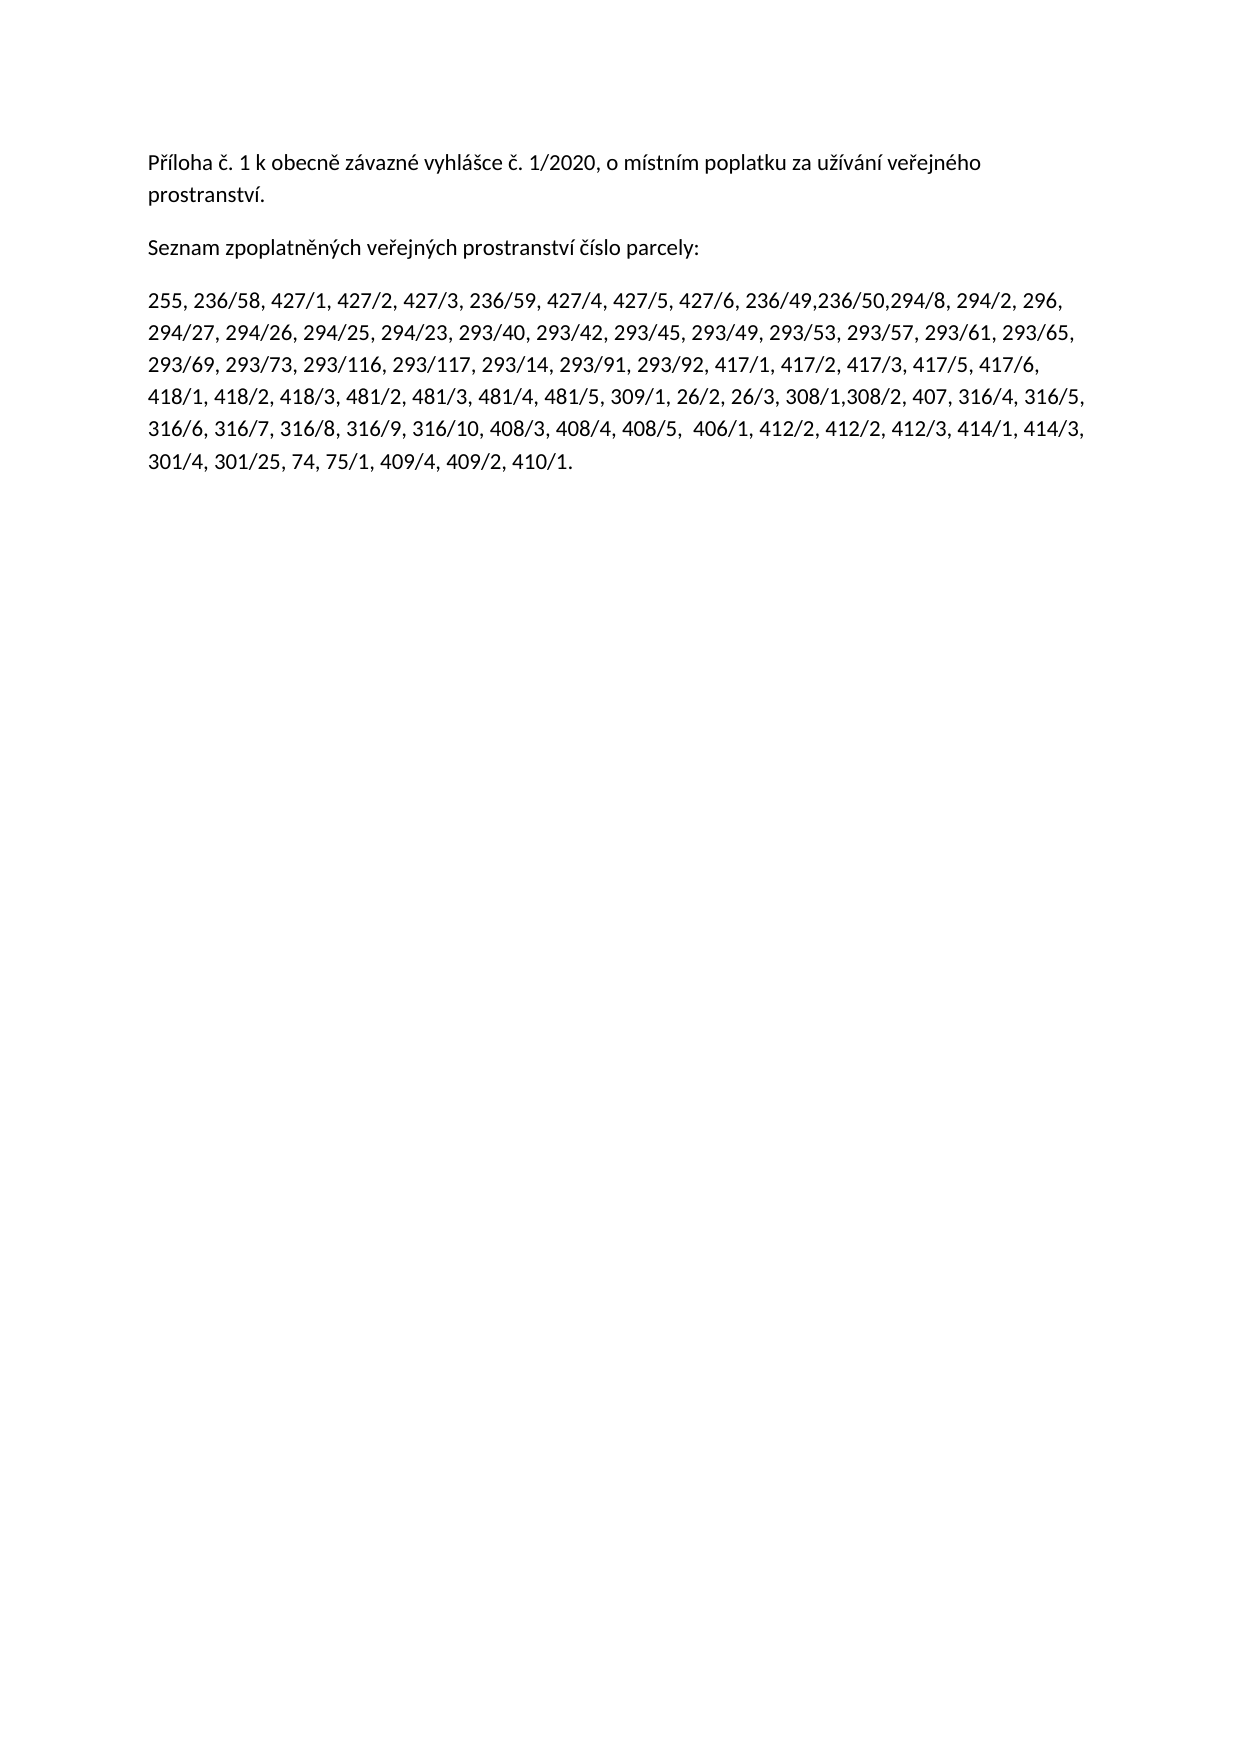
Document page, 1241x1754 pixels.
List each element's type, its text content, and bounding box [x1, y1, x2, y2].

text Seznam zpoplatněných veřejných prostranství číslo parcely: [148, 233, 1093, 261]
text 255, 236/58, 427/1, 427/2, 427/3, 236/59, 427/4, 427/5, 427/6, 236/49,236/50,294/8, 294/2, 296, 294/27, 294/26, 294/25, 294/23, 293/40, 293/42, 293/45, 293/49, 293/53, 293/57, 293/61, 293/65, 293/69, 293/73, 293/116, 293/117, 293/14, 293/91, 293/92, 417/1, 417/2, 417/3, 417/5, 417/6, 418/1, 418/2, 418/3, 481/2, 481/3, 481/4, 481/5, 309/1, 26/2, 26/3, 308/1,308/2, 407, 316/4, 316/5, 316/6, 316/7, 316/8, 316/9, 316/10, 408/3, 408/4, 408/5, 406/1, 412/2, 412/2, 412/3, 414/1, 414/3, 301/4, 301/25, 74, 75/1, 409/4, 409/2, 410/1. [148, 286, 1093, 475]
text Příloha č. 1 k obecně závazné vyhlášce č. 1/2020, o místním poplatku za užívání veřejného prostranství. [148, 148, 1093, 208]
